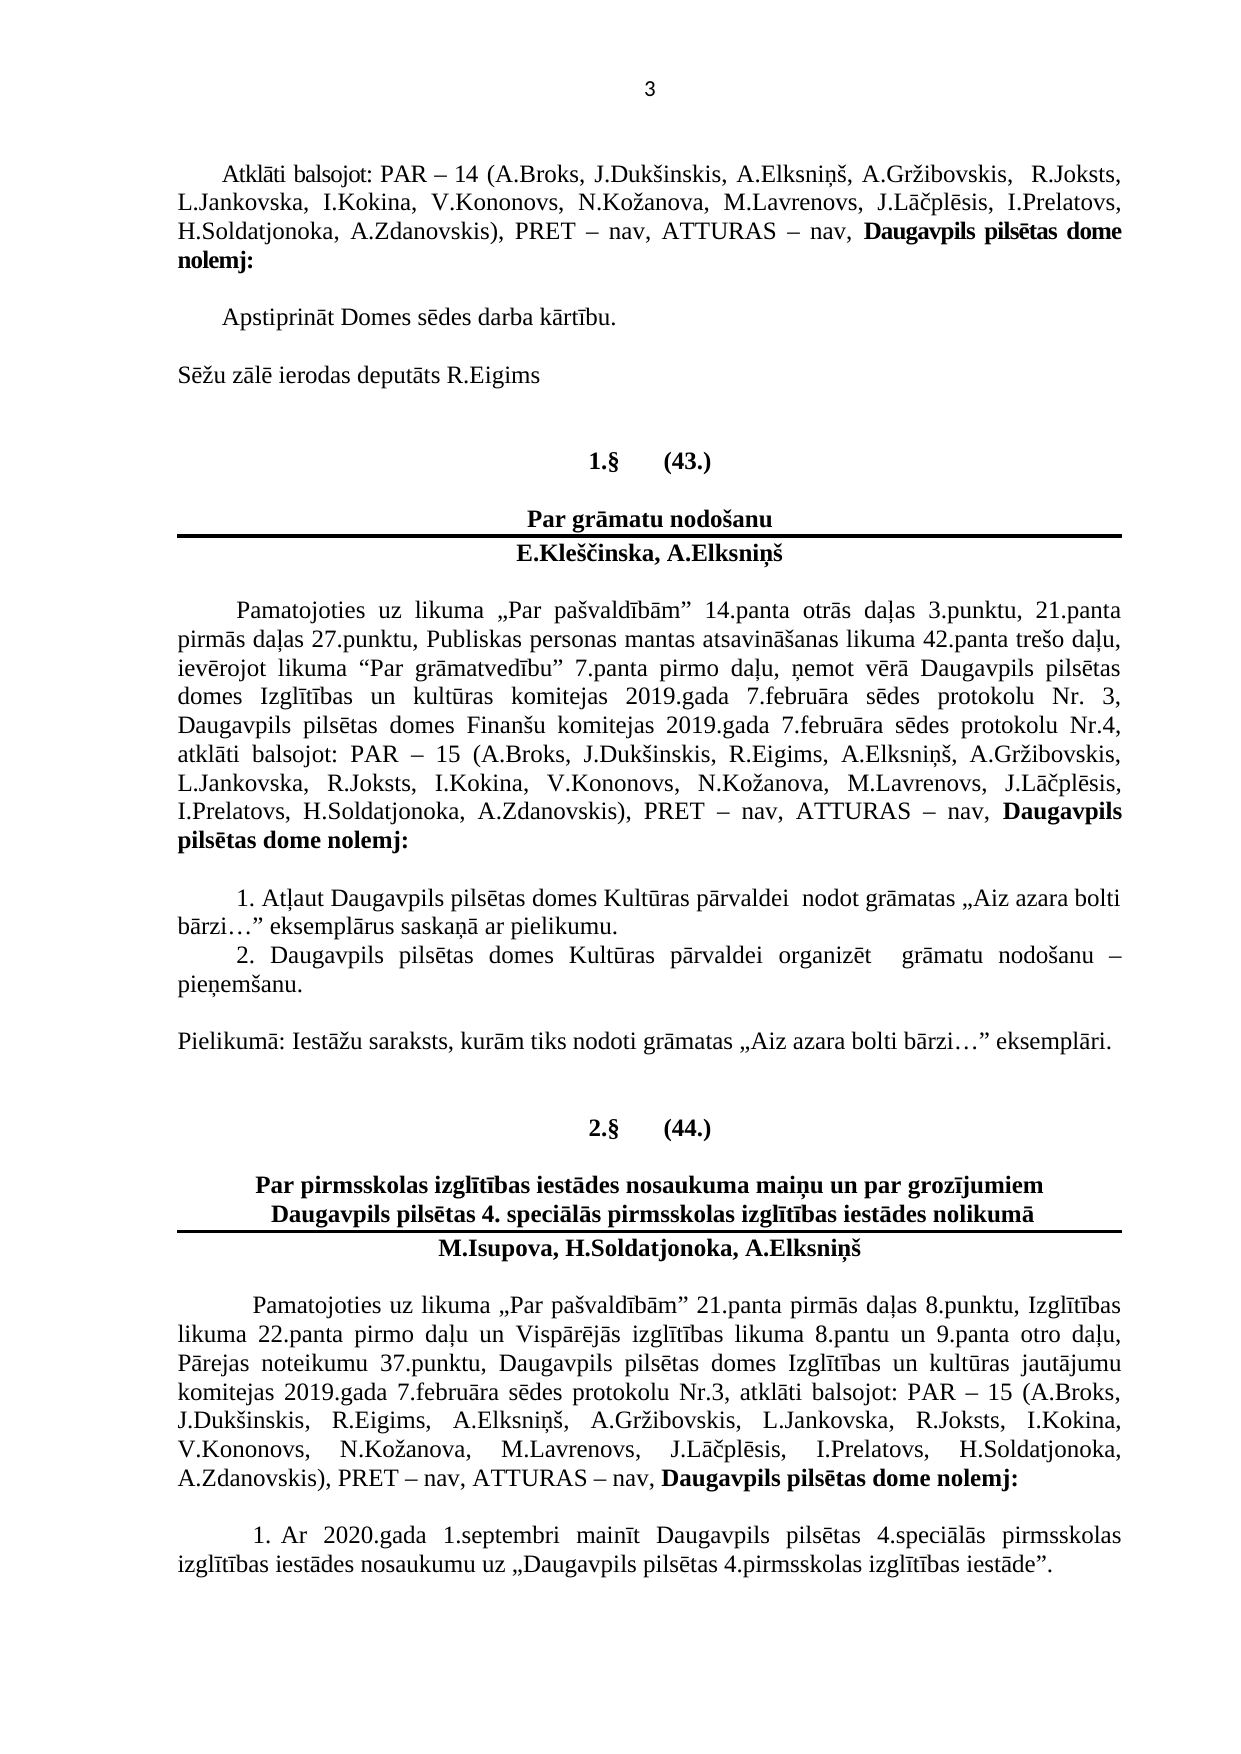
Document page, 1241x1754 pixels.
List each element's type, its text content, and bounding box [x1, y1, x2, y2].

text 1. Atļaut Daugavpils pilsētas domes Kultūras pārvaldei nodot grāmatas „Aiz azara bolti bārzi…” eksemplārus saskaņā ar pielikumu. [177, 883, 1122, 940]
text Atklāti balsojot: PAR – 14 (A.Broks, J.Dukšinskis, A.Elksniņš, A.Gržibovskis, R.Joksts, L.Jankovska, I.Kokina, V.Kononovs, N.Kožanova, M.Lavrenovs, J.Lāčplēsis, I.Prelatovs, H.Soldatjonoka, A.Zdanovskis), PRET – nav, ATTURAS – nav, Daugavpils pilsētas dome nolemj: [177, 159, 1122, 274]
list Ar 2020.gada 1.septembri mainīt Daugavpils pilsētas 4.speciālās pirmsskolas izglītības iestādes nosaukumu uz „Daugavpils pilsētas 4.pirmsskolas izglītības iestāde”. [177, 1520, 1122, 1578]
text Par grāmatu nodošanu [177, 504, 1122, 534]
text Pielikumā: Iestāžu saraksts, kurām tiks nodoti grāmatas „Aiz azara bolti bārzi…” eksemplāri. [177, 1026, 1122, 1055]
text E.Kleščinska, A.Elksniņš [177, 538, 1122, 566]
text 2.§ (44.) [177, 1113, 1122, 1141]
text Daugavpils pilsētas 4. speciālās pirmsskolas izglītības iestādes nolikumā [177, 1199, 1122, 1230]
text Sēžu zālē ierodas deputāts R.Eigims [177, 360, 1122, 389]
text Apstiprināt Domes sēdes darba kārtību. [177, 302, 1122, 331]
text Pamatojoties uz likuma „Par pašvaldībām” 21.panta pirmās daļas 8.punktu, Izglītības likuma 22.panta pirmo daļu un Vispārējās izglītības likuma 8.pantu un 9.panta otro daļu, Pārejas noteikumu 37.punktu, s Izglītības un kultūras jautājumu komitejas 2019.gada 7.februāra sēdes protokolu Nr.3, atklāti balsojot: PAR – 15 (A.Broks, J.Dukšinskis, R.Eigims, A.Elksniņš, A.Gržibovskis, L.Jankovska, R.Joksts, I.Kokina, V.Kononovs, N.Kožanova, M.Lavrenovs, J.Lāčplēsis, I.Prelatovs, H.Soldatjonoka, A.Zdanovskis), PRET – nav, ATTURAS – nav, Daugavpils pilsētas dome nolemj: [177, 1290, 1122, 1492]
text M.Isupova, H.Soldatjonoka, A.Elksniņš [177, 1233, 1122, 1262]
text Par pirmsskolas izglītības iestādes nosaukuma maiņu un par grozījumiem [177, 1170, 1122, 1199]
text 2. Daugavpils pilsētas domes Kultūras pārvaldei organizēt grāmatu nodošanu – pieņemšanu. [177, 940, 1122, 998]
text Pamatojoties uz likuma „Par pašvaldībām” 14.panta otrās daļas 3.punktu, 21.panta pirmās daļas 27.punktu, Publiskas personas mantas atsavināšanas likuma 42.panta trešo daļu, ievērojot likuma “Par grāmatvedību” 7.panta pirmo daļu, ņemot vērā Daugavpils pilsētas domes Izglītības un kultūras komitejas 2019.gada 7.februāra sēdes protokolu Nr. 3, Daugavpils pilsētas domes Finanšu komitejas 2019.gada 7.februāra sēdes protokolu Nr.4, atklāti balsojot: PAR – 15 (A.Broks, J.Dukšinskis, R.Eigims, A.Elksniņš, A.Gržibovskis, L.Jankovska, R.Joksts, I.Kokina, V.Kononovs, N.Kožanova, M.Lavrenovs, J.Lāčplēsis, I.Prelatovs, H.Soldatjonoka, A.Zdanovskis), PRET – nav, ATTURAS – nav, Daugavpils pilsētas dome nolemj: [177, 595, 1122, 854]
text 1.§ (43.) [177, 446, 1122, 475]
